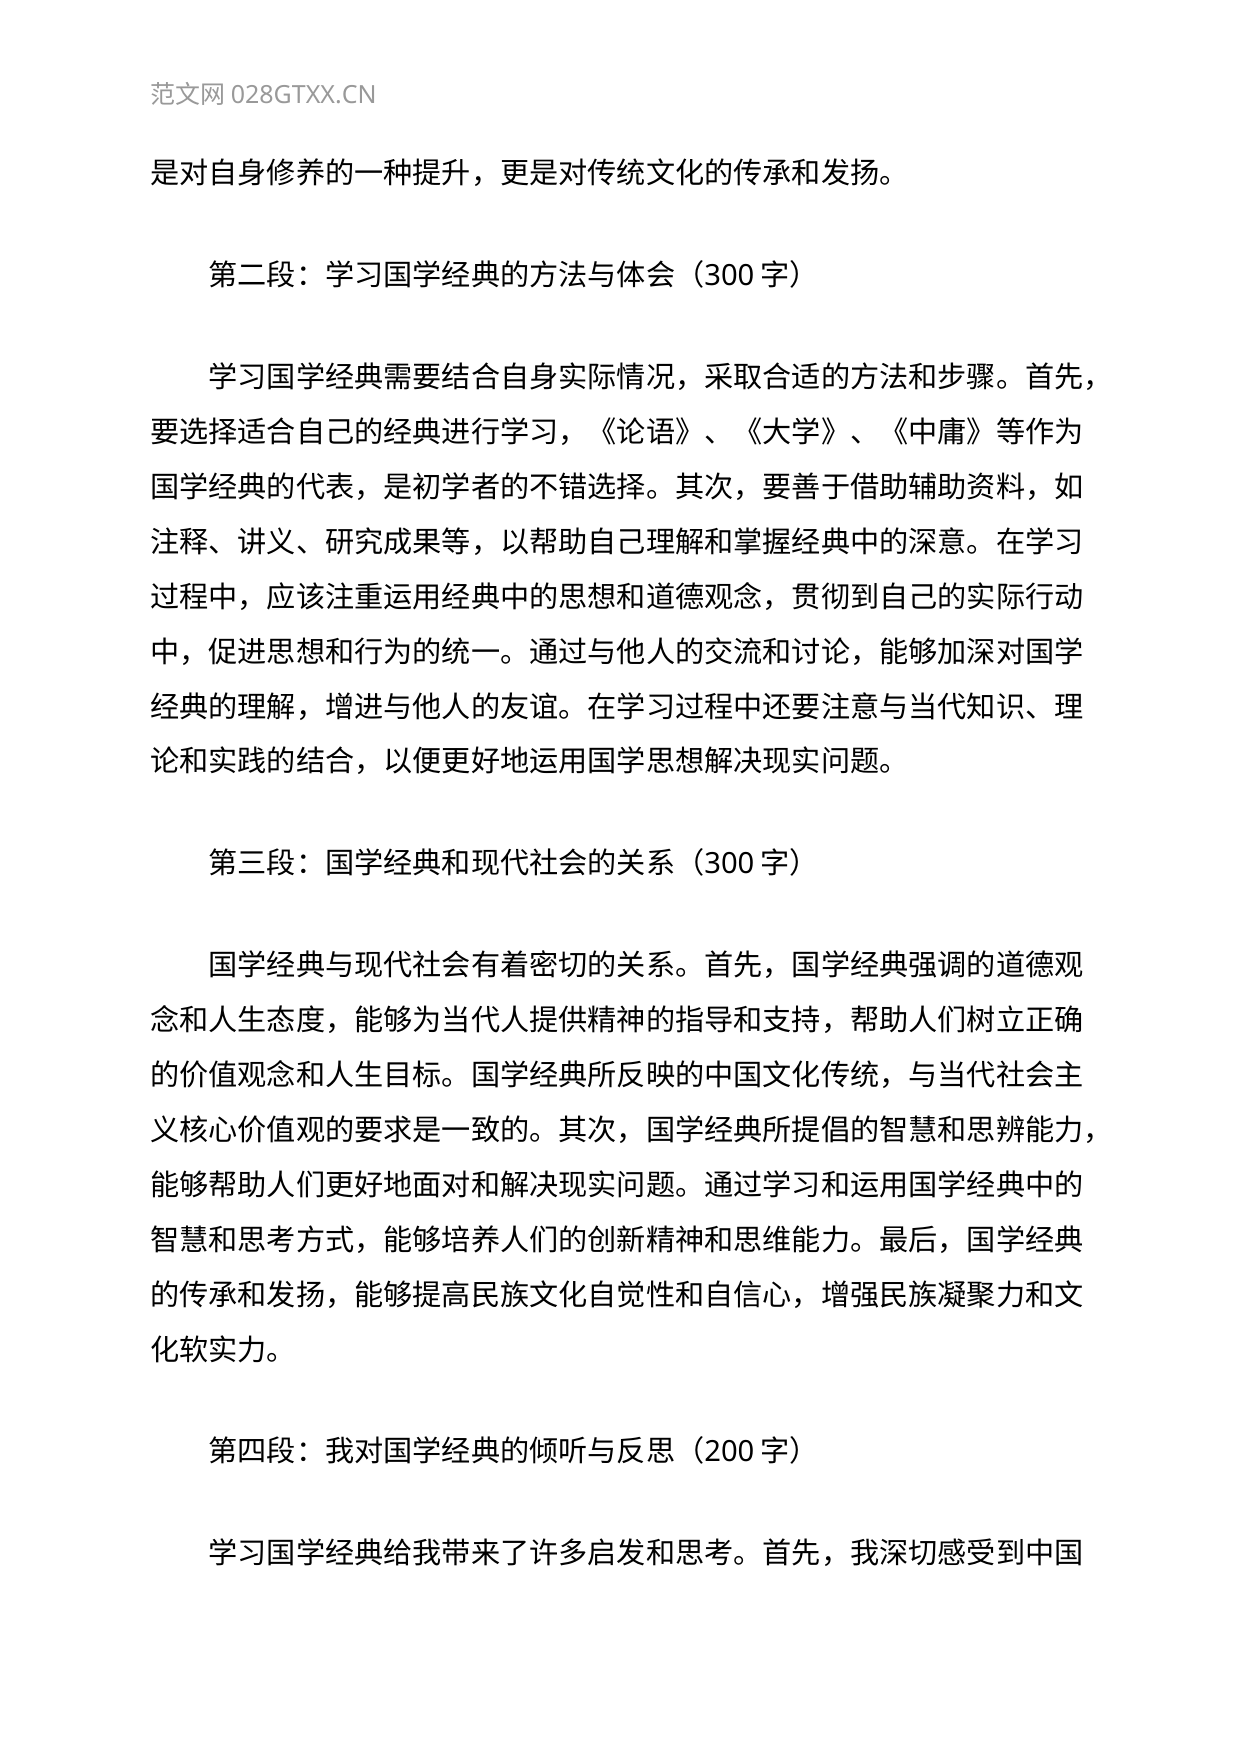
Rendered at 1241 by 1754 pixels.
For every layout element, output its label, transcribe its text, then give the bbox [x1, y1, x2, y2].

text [150, 1530, 1090, 1572]
text 国学经典与现代社会有着密切的关系。首先，国学经典强调的道德观念和人生态度，能够为当代人提供精神的指导和支持，帮助人们树立正确的价值观念和人生目标。国学经典所反映的中国文化传统，与当代社会主义核心价值观的要求是一致的。其次，国学经典所提倡的智慧和思辨能力，能够帮助人们更好地面对和解决现实问题。通过学习和运用国学经典中的智慧和思考方式，能够培养人们的创新精神和思维能力。最后，国学经典的传承和发扬，能够提高民族文化自觉性和自信心，增强民族凝聚力和文化软实力。 [150, 942, 1090, 1368]
text 第三段：国学经典和现代社会的关系（300字） [150, 840, 1090, 882]
text 第二段：学习国学经典的方法与体会（300字） [150, 252, 1090, 294]
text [150, 150, 1090, 192]
text 第四段：我对国学经典的倾听与反思（200字） [150, 1428, 1090, 1470]
text 学习国学经典需要结合自身实际情况，采取合适的方法和步骤。首先，要选择适合自己的经典进行学习，《论语》、《大学》、《中庸》等作为国学经典的代表，是初学者的不错选择。其次，要善于借助辅助资料，如注释、讲义、研究成果等，以帮助自己理解和掌握经典中的深意。在学习过程中，应该注重运用经典中的思想和道德观念，贯彻到自己的实际行动中，促进思想和行为的统一。通过与他人的交流和讨论，能够加深对国学经典的理解，增进与他人的友谊。在学习过程中还要注意与当代知识、理论和实践的结合，以便更好地运用国学思想解决现实问题。 [150, 354, 1090, 780]
